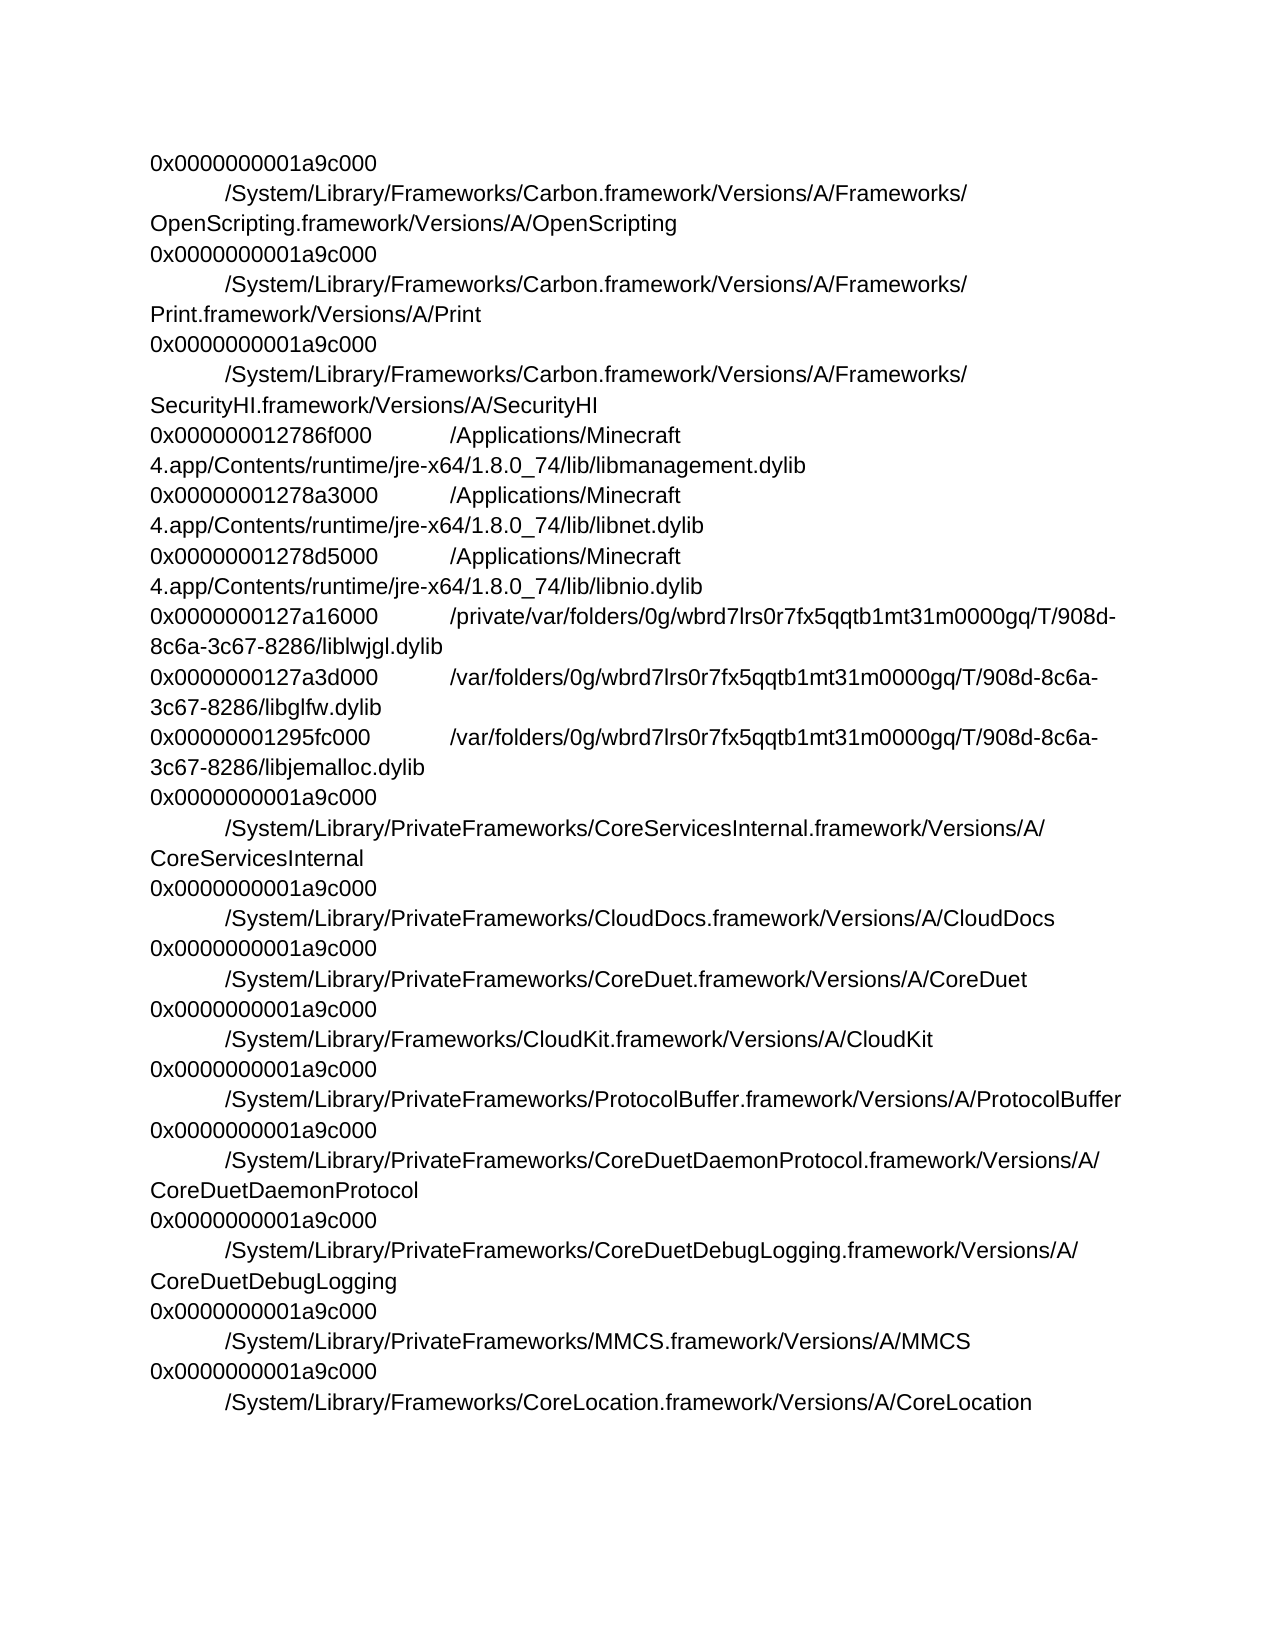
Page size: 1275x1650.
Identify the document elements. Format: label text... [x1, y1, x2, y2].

text 0x0000000001a9c000 /System/Library/PrivateFrameworks/MMCS.framework/Versions/A/MMCS [150, 1298, 1125, 1354]
text 0x00000001278a3000 /Applications/Minecraft 4.app/Contents/runtime/jre-x64/1.8.0_74/lib/libnet.dylib [150, 482, 1125, 539]
text 0x0000000127a16000 /private/var/folders/0g/wbrd7lrs0r7fx5qqtb1mt31m0000gq/T/908d-8c6a-3c67-8286/liblwjgl.dylib [150, 603, 1125, 660]
text 0x0000000127a3d000 /var/folders/0g/wbrd7lrs0r7fx5qqtb1mt31m0000gq/T/908d-8c6a-3c67-8286/libglfw.dylib [150, 663, 1125, 720]
text 0x0000000001a9c000 /System/Library/Frameworks/Carbon.framework/Versions/A/Frameworks/SecurityHI.framework/Versions/A/SecurityHI [150, 331, 1125, 418]
text 0x0000000001a9c000 /System/Library/Frameworks/Carbon.framework/Versions/A/Frameworks/OpenScripting.framework/Versions/A/OpenScripting [150, 150, 1125, 237]
text 0x00000001278d5000 /Applications/Minecraft 4.app/Contents/runtime/jre-x64/1.8.0_74/lib/libnio.dylib [150, 543, 1125, 599]
text 0x00000001295fc000 /var/folders/0g/wbrd7lrs0r7fx5qqtb1mt31m0000gq/T/908d-8c6a-3c67-8286/libjemalloc.dylib [150, 724, 1125, 781]
text 0x0000000001a9c000 /System/Library/PrivateFrameworks/CoreDuetDaemonProtocol.framework/Versions/A/CoreDuetDaemonProtocol [150, 1117, 1125, 1203]
text 0x0000000001a9c000 /System/Library/PrivateFrameworks/CoreServicesInternal.framework/Versions/A/CoreServicesInternal [150, 784, 1125, 871]
text 0x0000000001a9c000 /System/Library/PrivateFrameworks/ProtocolBuffer.framework/Versions/A/ProtocolBuffer [150, 1056, 1125, 1113]
text 0x0000000001a9c000 /System/Library/Frameworks/CloudKit.framework/Versions/A/CloudKit [150, 996, 1125, 1052]
text 0x0000000001a9c000 /System/Library/PrivateFrameworks/CoreDuet.framework/Versions/A/CoreDuet [150, 935, 1125, 992]
text 0x0000000001a9c000 /System/Library/Frameworks/CoreLocation.framework/Versions/A/CoreLocation [150, 1358, 1125, 1415]
text 0x0000000001a9c000 /System/Library/PrivateFrameworks/CloudDocs.framework/Versions/A/CloudDocs [150, 875, 1125, 932]
text 0x0000000001a9c000 /System/Library/Frameworks/Carbon.framework/Versions/A/Frameworks/Print.framework/Versions/A/Print [150, 241, 1125, 327]
text 0x000000012786f000 /Applications/Minecraft 4.app/Contents/runtime/jre-x64/1.8.0_74/lib/libmanagement.dylib [150, 422, 1125, 478]
text 0x0000000001a9c000 /System/Library/PrivateFrameworks/CoreDuetDebugLogging.framework/Versions/A/CoreDuetDebugLogging [150, 1207, 1125, 1294]
